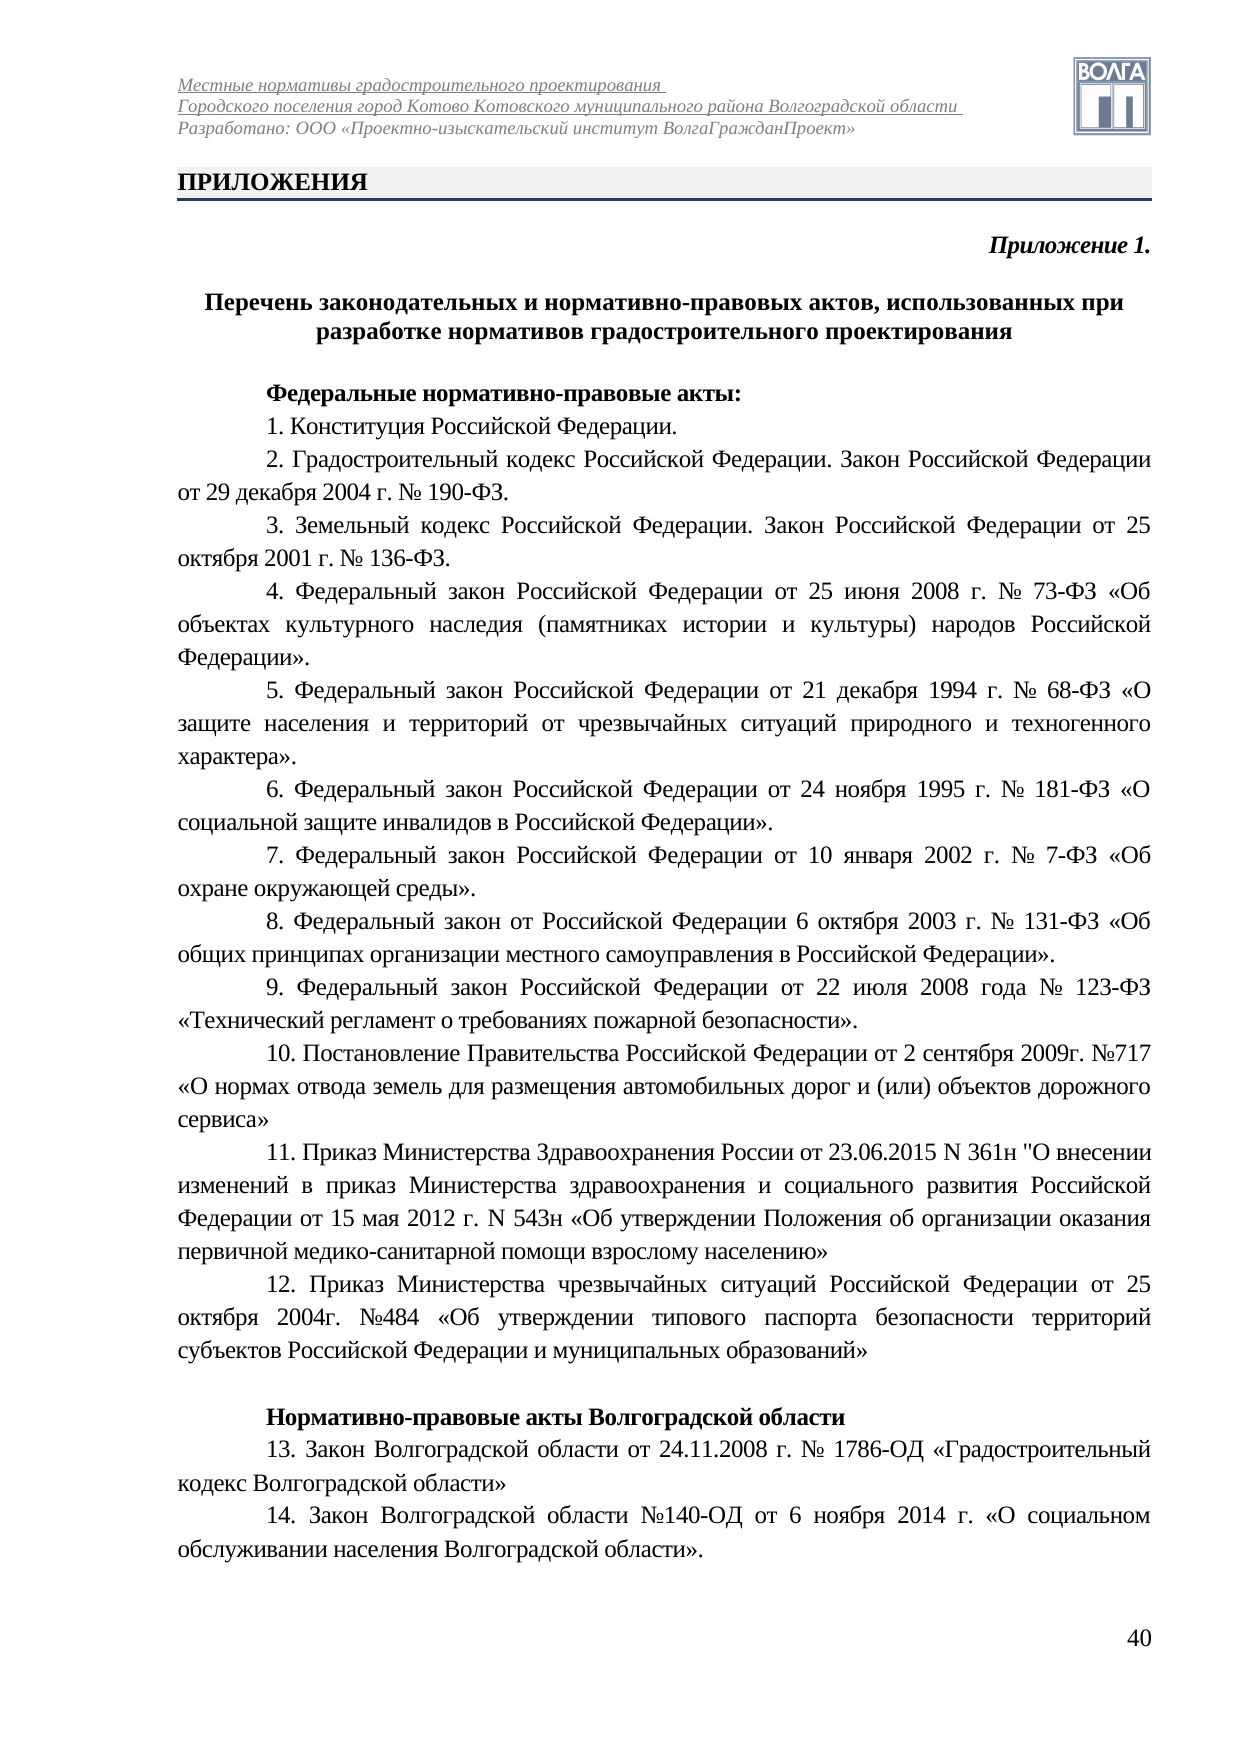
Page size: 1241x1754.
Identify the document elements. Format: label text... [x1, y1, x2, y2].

text 13. Закон Волгоградской области от 24.11.2008 г. № 1786-ОД «Градостроительный кодекс Волгоградской области» [177, 1434, 1152, 1496]
text Нормативно-правовые акты Волгоградской области [177, 1402, 1152, 1430]
text 4. Федеральный закон Российской Федерации от 25 июня 2008 г. № 73-ФЗ «Об объектах культурного наследия (памятниках истории и культуры) народов Российской Федерации». [177, 576, 1152, 671]
text Перечень законодательных и нормативно-правовых актов, использованных при разработке нормативов градостроительного проектирования [177, 287, 1152, 345]
picture [1073, 57, 1155, 141]
text 12. Приказ Министерства чрезвычайных ситуаций Российской Федерации от 25 октября 2004г. №484 «Об утверждении типового паспорта безопасности территорий субъектов Российской Федерации и муниципальных образований» [177, 1269, 1152, 1364]
text Приложение 1. [177, 230, 1152, 259]
text 11. Приказ Министерства Здравоохранения России от 23.06.2015 N 361н "О внесении изменений в приказ Министерства здравоохранения и социального развития Российской Федерации от 15 мая 2012 г. N 543н «Об утверждении Положения об организации оказания первичной медико-санитарной помощи взрослому населению» [177, 1137, 1152, 1265]
text 6. Федеральный закон Российской Федерации от 24 ноября 1995 г. № 181-ФЗ «О социальной защите инвалидов в Российской Федерации». [177, 774, 1152, 836]
text 5. Федеральный закон Российской Федерации от 21 декабря 1994 г. № 68-ФЗ «О защите населения и территорий от чрезвычайных ситуаций природного и техногенного характера». [177, 675, 1152, 770]
text ПРИЛОЖЕНИЯ [177, 167, 1152, 198]
text 3. Земельный кодекс Российской Федерации. Закон Российской Федерации от 25 октября 2001 г. № 136-ФЗ. [177, 510, 1152, 572]
text 9. Федеральный закон Российской Федерации от 22 июля 2008 года № 123-ФЗ «Технический регламент о требованиях пожарной безопасности». [177, 972, 1152, 1034]
text 1. Конституция Российской Федерации. [177, 411, 1152, 440]
text 2. Градостроительный кодекс Российской Федерации. Закон Российской Федерации от 29 декабря 2004 г. № 190-ФЗ. [177, 444, 1152, 506]
text 7. Федеральный закон Российской Федерации от 10 января 2002 г. № 7-ФЗ «Об охране окружающей среды». [177, 840, 1152, 902]
text 14. Закон Волгоградской области №140-ОД от 6 ноября 2014 г. «О социальном обслуживании населения Волгоградской области». [177, 1501, 1152, 1562]
text 10. Постановление Правительства Российской Федерации от 2 сентября 2009г. №717 «О нормах отвода земель для размещения автомобильных дорог и (или) объектов дорожного сервиса» [177, 1038, 1152, 1133]
text Федеральные нормативно-правовые акты: [177, 378, 1152, 407]
text 8. Федеральный закон от Российской Федерации 6 октября 2003 г. № 131-ФЗ «Об общих принципах организации местного самоуправления в Российской Федерации». [177, 906, 1152, 968]
